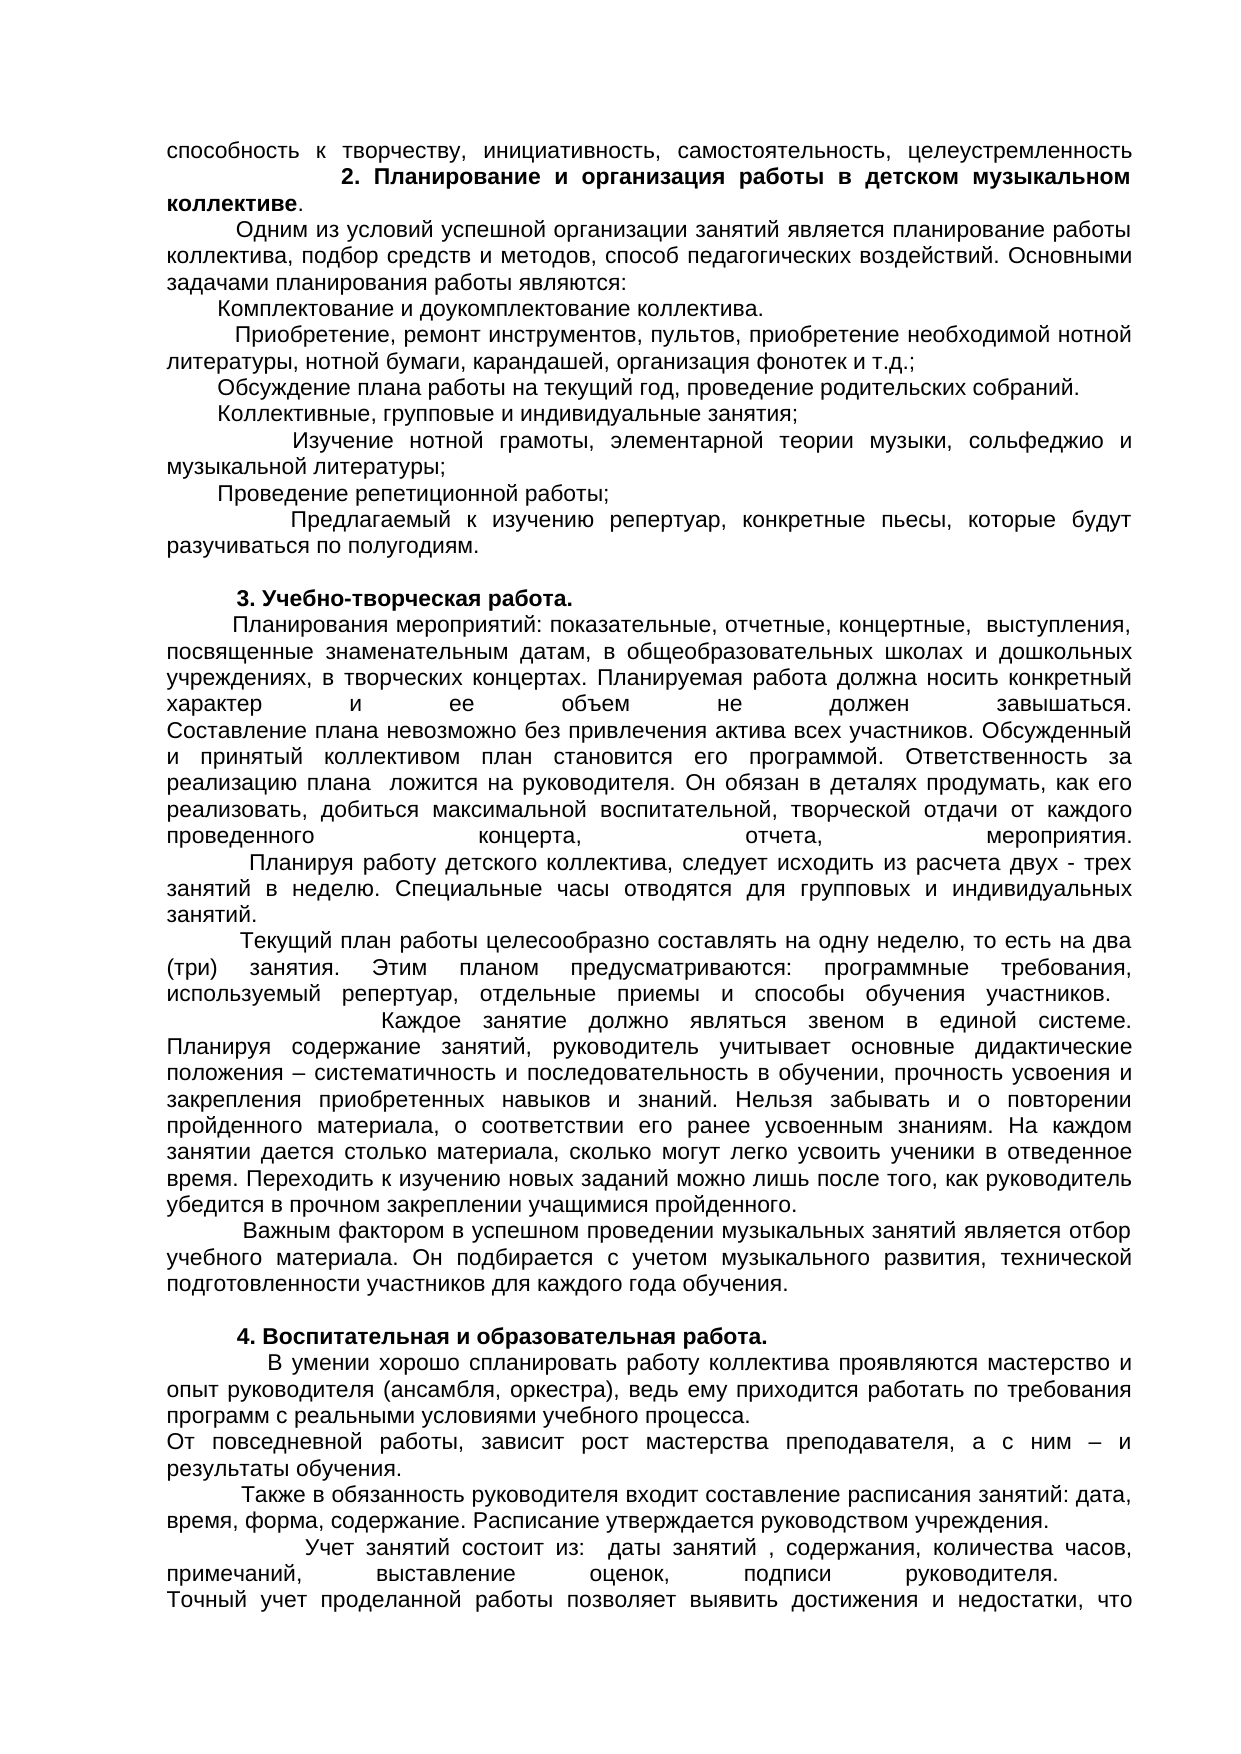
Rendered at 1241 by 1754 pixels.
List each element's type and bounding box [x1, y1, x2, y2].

table_header [148, 118, 1152, 1631]
